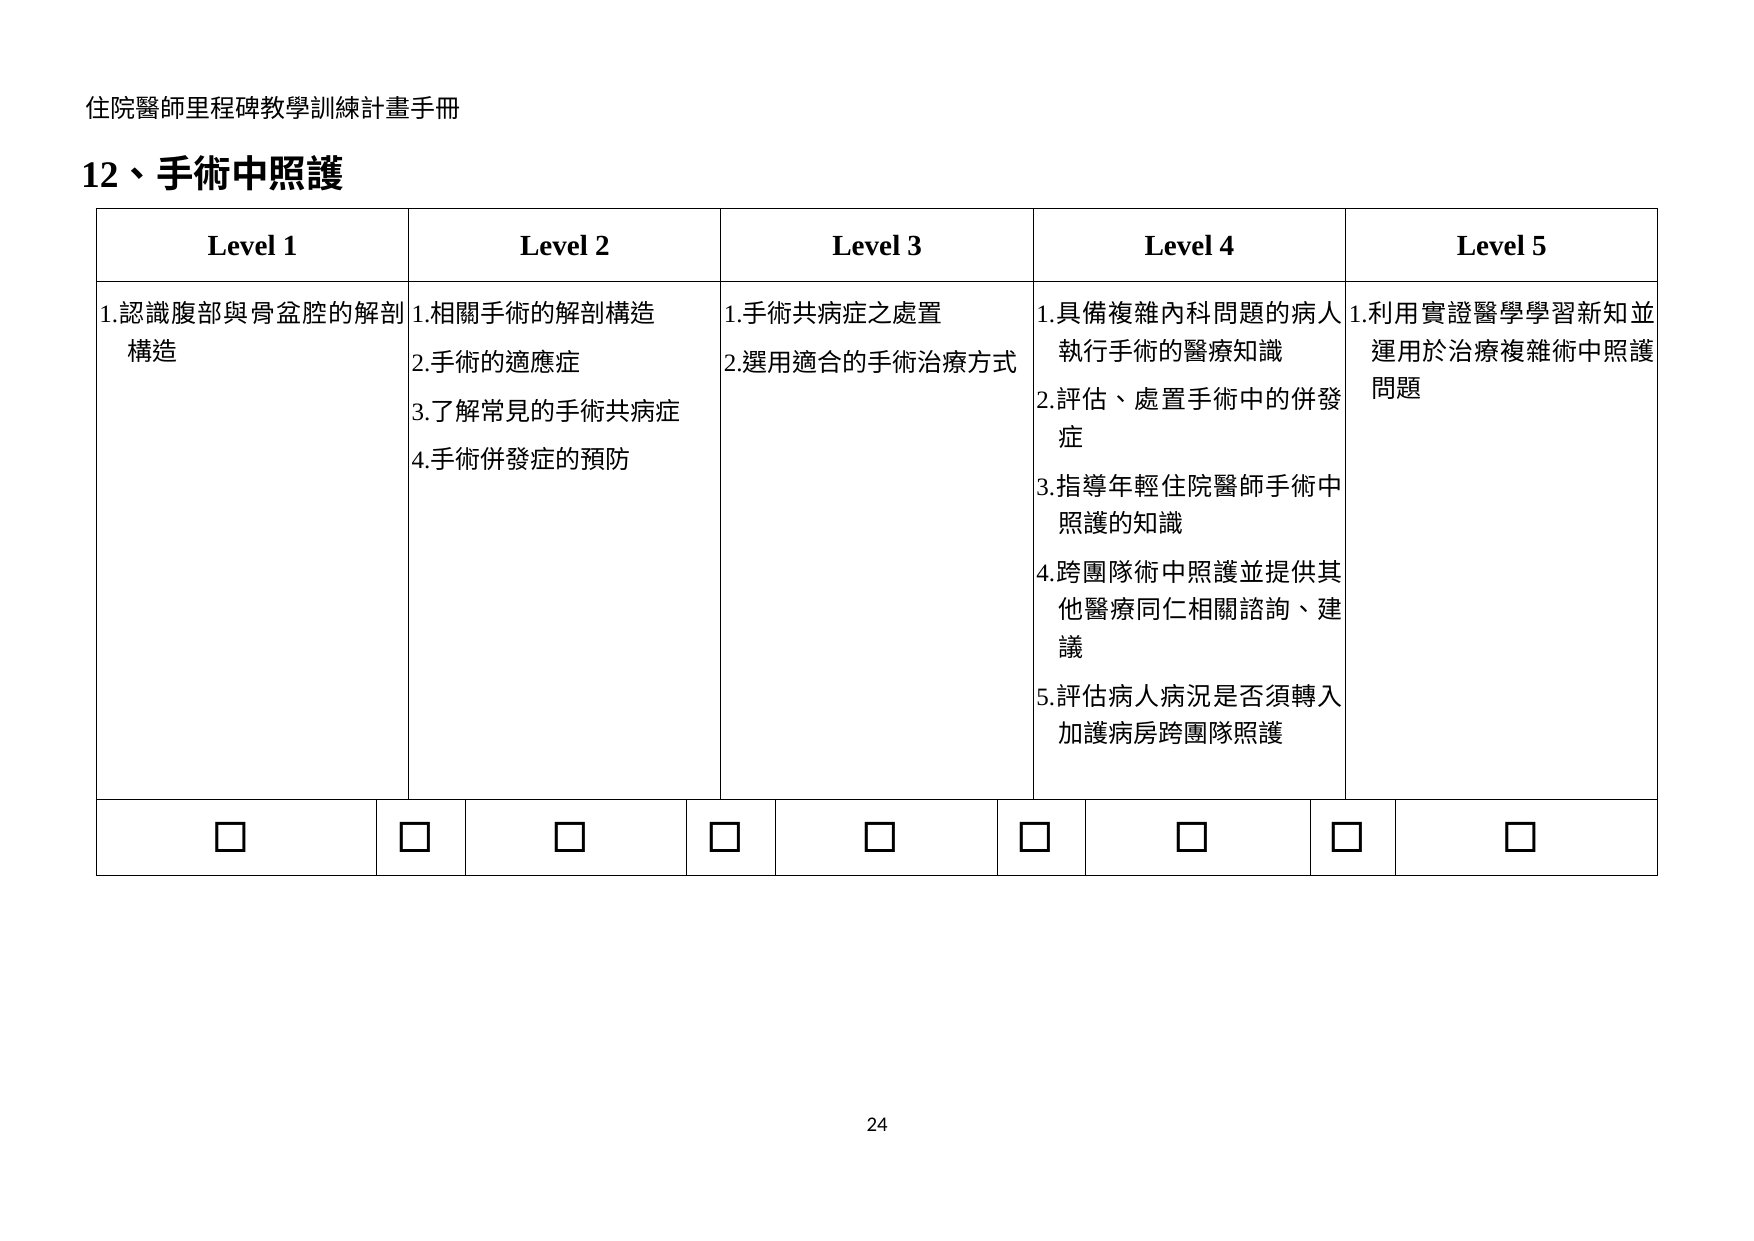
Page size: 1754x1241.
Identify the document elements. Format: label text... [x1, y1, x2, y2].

table_cell 1.利用實證醫學學習新知並運用於治療複雜術中照護問題 [1346, 282, 1657, 799]
table_header Level 1 [97, 209, 408, 281]
table_cell 1.手術共病症之處置 2.選用適合的手術治療方式 [721, 282, 1033, 799]
table_cell [1396, 800, 1657, 875]
table_cell [466, 800, 686, 875]
table_header Level 4 [1034, 209, 1345, 281]
table_cell [377, 800, 465, 875]
table_cell [1086, 800, 1310, 875]
table_header Level 3 [721, 209, 1033, 281]
table_header Level 5 [1346, 209, 1657, 281]
table_cell [776, 800, 997, 875]
table_cell 1.認識腹部與骨盆腔的解剖構造 [97, 282, 408, 799]
table_cell 1.具備複雜內科問題的病人執行手術的醫療知識 2.評估、處置手術中的併發症 3.指導年輕住院醫師手術中照護的知識 4.跨團隊術中照護並提供其他醫療同仁相關諮詢、建議 5.評估病人病況是否須轉入加護病房跨團隊照護 [1034, 282, 1345, 799]
text 12、手術中照護 [81, 133, 1683, 208]
table_cell [998, 800, 1085, 875]
table_cell 1.相關手術的解剖構造 2.手術的適應症 3.了解常見的手術共病症 4.手術併發症的預防 [409, 282, 720, 799]
table_cell [687, 800, 775, 875]
table_cell [97, 800, 376, 875]
table_header Level 2 [409, 209, 720, 281]
table_cell [1311, 800, 1395, 875]
